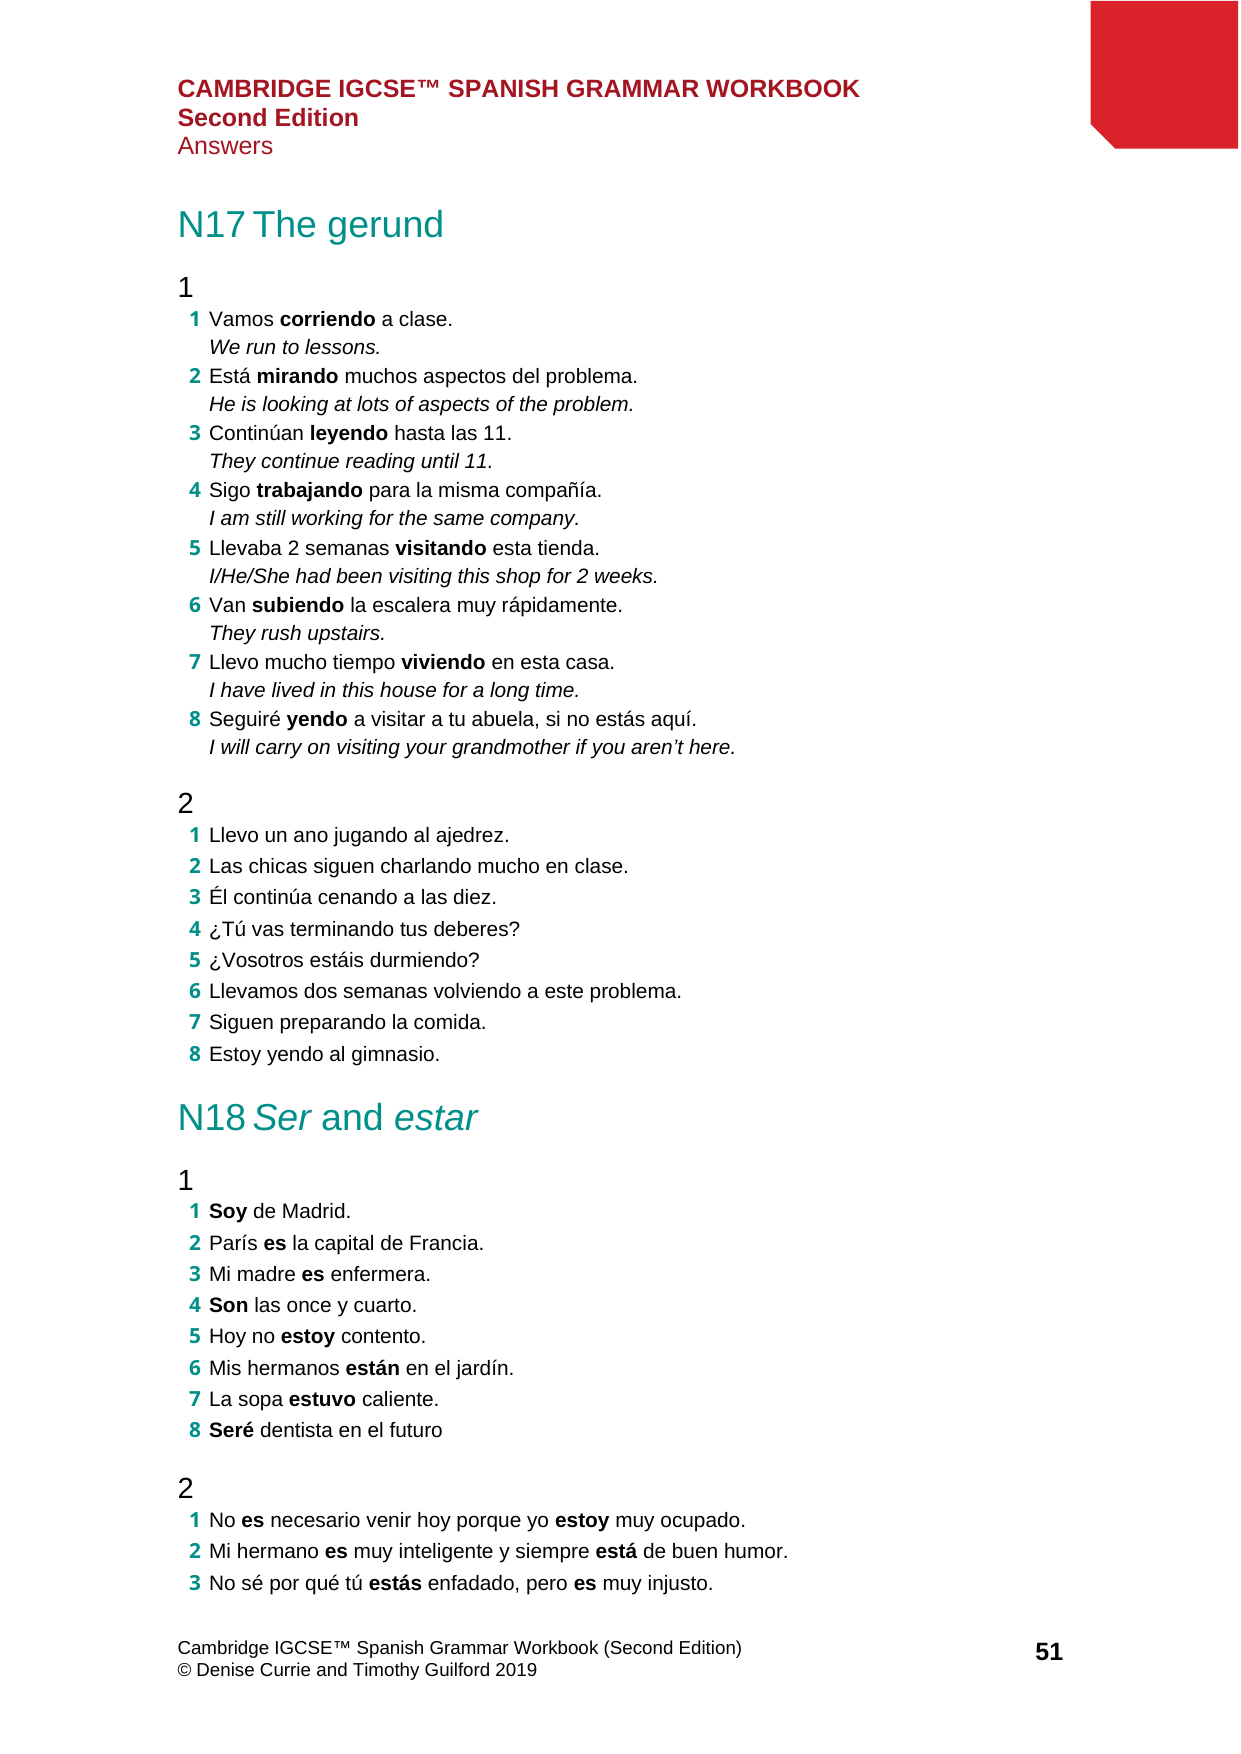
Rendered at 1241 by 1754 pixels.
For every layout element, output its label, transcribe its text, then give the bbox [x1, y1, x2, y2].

list La sopa estuvo caliente. [201, 1384, 1063, 1412]
list Hoy no estoy contento. [201, 1322, 1063, 1350]
list Llevo un ano jugando al ajedrez. [201, 820, 1063, 848]
list Mi hermano es muy inteligente y siempre está de buen humor. [201, 1536, 1063, 1565]
list Llevaba 2 semanas visitando esta tienda. I/He/She had been visiting this shop for 2 weeks. [201, 533, 1063, 587]
list Llevamos dos semanas volviendo a este problema. [201, 976, 1063, 1004]
text 1 [177, 270, 1063, 304]
list Llevo mucho tiempo viviendo en esta casa. I have lived in this house for a long time. [201, 647, 1063, 702]
list Las chicas siguen charlando mucho en clase. [201, 851, 1063, 879]
list Siguen preparando la comida. [201, 1007, 1063, 1036]
text 2 [177, 786, 1063, 820]
list Él continúa cenando a las diez. [201, 882, 1063, 911]
text N18 Ser and estar [177, 1095, 1063, 1138]
list Mis hermanos están en el jardín. [201, 1353, 1063, 1381]
list Son las once y cuarto. [201, 1290, 1063, 1319]
list Seguiré yendo a visitar a tu abuela, si no estás aquí. I will carry on visiting your grandmother if you aren’t here. [201, 704, 1063, 759]
list Seré dentista en el futuro [201, 1415, 1063, 1444]
list Mi madre es enfermera. [201, 1259, 1063, 1287]
list ¿Tú vas terminando tus deberes? [201, 914, 1063, 942]
list ¿Vosotros estáis durmiendo? [201, 945, 1063, 973]
text N17 The gerund [177, 202, 1063, 245]
list Vamos corriendo a clase. We run to lessons. [201, 304, 1063, 359]
list Van subiendo la escalera muy rápidamente. They rush upstairs. [201, 590, 1063, 644]
list Continúan leyendo hasta las 11. They continue reading until 11. [201, 418, 1063, 473]
text 1 [177, 1163, 1063, 1197]
list París es la capital de Francia. [201, 1228, 1063, 1256]
list Estoy yendo al gimnasio. [201, 1039, 1063, 1067]
list Sigo trabajando para la misma compañía. I am still working for the same company. [201, 475, 1063, 530]
list Soy de Madrid. [201, 1197, 1063, 1225]
text 2 [177, 1472, 1063, 1505]
list Está mirando muchos aspectos del problema. He is looking at lots of aspects of the problem. [201, 361, 1063, 416]
list No es necesario venir hoy porque yo estoy muy ocupado. [201, 1505, 1063, 1533]
list No sé por qué tú estás enfadado, pero es muy injusto. [201, 1568, 1063, 1596]
